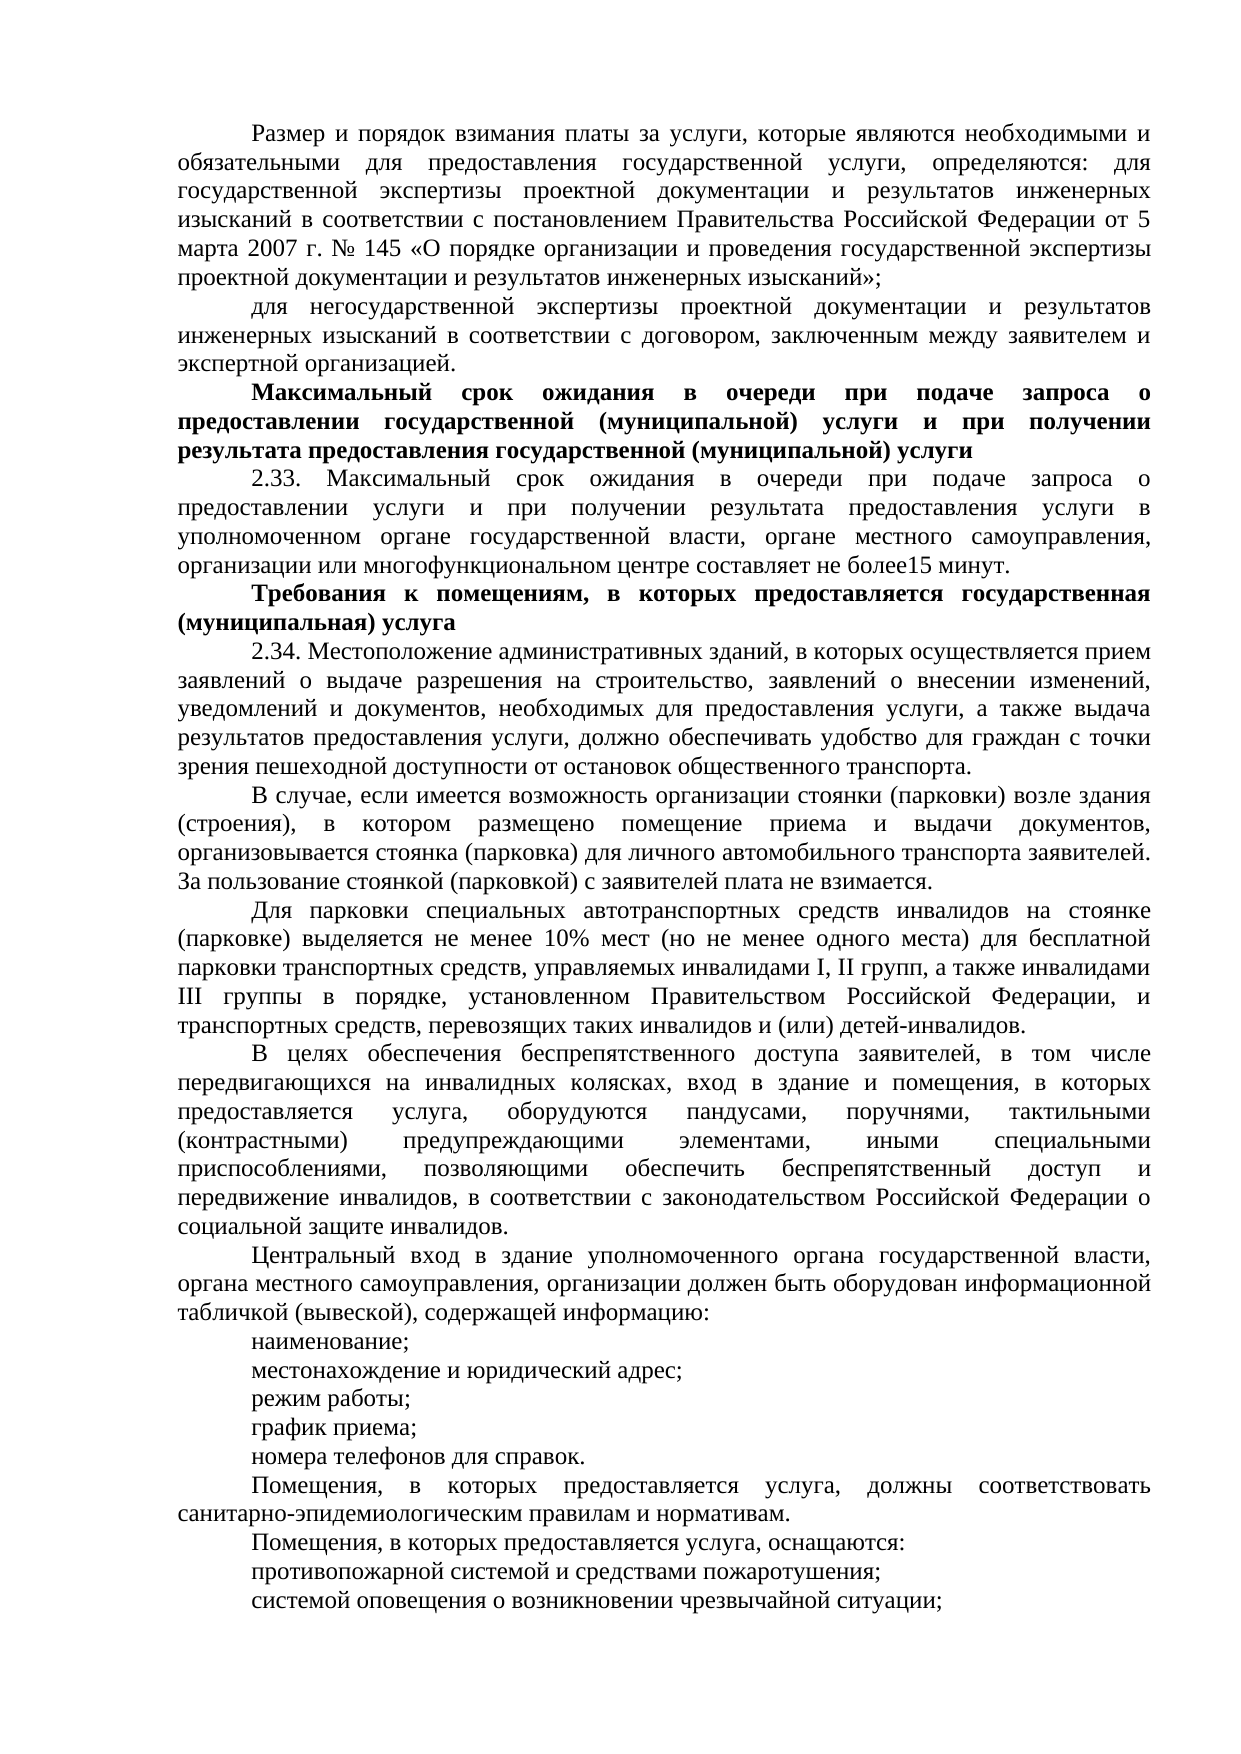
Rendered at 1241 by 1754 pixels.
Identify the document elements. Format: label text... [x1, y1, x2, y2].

text Максимальный срок ожидания в очереди при подаче запроса о предоставлении государственной (муниципальной) услуги и при получении результата предоставления государственной (муниципальной) услуги [177, 377, 1152, 463]
text Для парковки специальных автотранспортных средств инвалидов на стоянке (парковке) выделяется не менее 10% мест (но не менее одного места) для бесплатной парковки транспортных средств, управляемых инвалидами I, II групп, а также инвалидами III группы в порядке, установленном Правительством Российской Федерации, и транспортных средств, перевозящих таких инвалидов и (или) детей-инвалидов. [177, 895, 1152, 1038]
text номера телефонов для справок. [177, 1441, 1152, 1470]
text режим работы; [177, 1383, 1152, 1412]
text Центральный вход в здание уполномоченного органа государственной власти, органа местного самоуправления, организации должен быть оборудован информационной табличкой (вывеской), содержащей информацию: [177, 1240, 1152, 1326]
text местонахождение и юридический адрес; [177, 1355, 1152, 1383]
text для негосударственной экспертизы проектной документации и результатов инженерных изысканий в соответствии с договором, заключенным между заявителем и экспертной организацией. [177, 291, 1152, 377]
text системой оповещения о возникновении чрезвычайной ситуации; [177, 1585, 1152, 1613]
text В случае, если имеется возможность организации стоянки (парковки) возле здания (строения), в котором размещено помещение приема и выдачи документов, организовывается стоянка (парковка) для личного автомобильного транспорта заявителей. За пользование стоянкой (парковкой) с заявителей плата не взимается. [177, 780, 1152, 895]
text 2.33. Максимальный срок ожидания в очереди при подаче запроса о предоставлении услуги и при получении результата предоставления услуги в уполномоченном органе государственной власти, органе местного самоуправления, организации или многофункциональном центре составляет не более15 минут. [177, 463, 1152, 578]
text Помещения, в которых предоставляется услуга, должны соответствовать санитарно-эпидемиологическим правилам и нормативам. [177, 1470, 1152, 1527]
text Помещения, в которых предоставляется услуга, оснащаются: [177, 1527, 1152, 1556]
text В целях обеспечения беспрепятственного доступа заявителей, в том числе передвигающихся на инвалидных колясках, вход в здание и помещения, в которых предоставляется услуга, оборудуются пандусами, поручнями, тактильными (контрастными) предупреждающими элементами, иными специальными приспособлениями, позволяющими обеспечить беспрепятственный доступ и передвижение инвалидов, в соответствии с законодательством Российской Федерации о социальной защите инвалидов. [177, 1038, 1152, 1240]
text 2.34. Местоположение административных зданий, в которых осуществляется прием заявлений о выдаче разрешения на строительство, заявлений о внесении изменений, уведомлений и документов, необходимых для предоставления услуги, а также выдача результатов предоставления услуги, должно обеспечивать удобство для граждан с точки зрения пешеходной доступности от остановок общественного транспорта. [177, 636, 1152, 780]
text график приема; [177, 1412, 1152, 1441]
text Требования к помещениям, в которых предоставляется государственная (муниципальная) услуга [177, 578, 1152, 636]
text наименование; [177, 1326, 1152, 1355]
text Размер и порядок взимания платы за услуги, которые являются необходимыми и обязательными для предоставления государственной услуги, определяются: для государственной экспертизы проектной документации и результатов инженерных изысканий в соответствии с постановлением Правительства Российской Федерации от 5 марта 2007 г. № 145 «О порядке организации и проведения государственной экспертизы проектной документации и результатов инженерных изысканий»; [177, 118, 1152, 291]
text противопожарной системой и средствами пожаротушения; [177, 1556, 1152, 1585]
